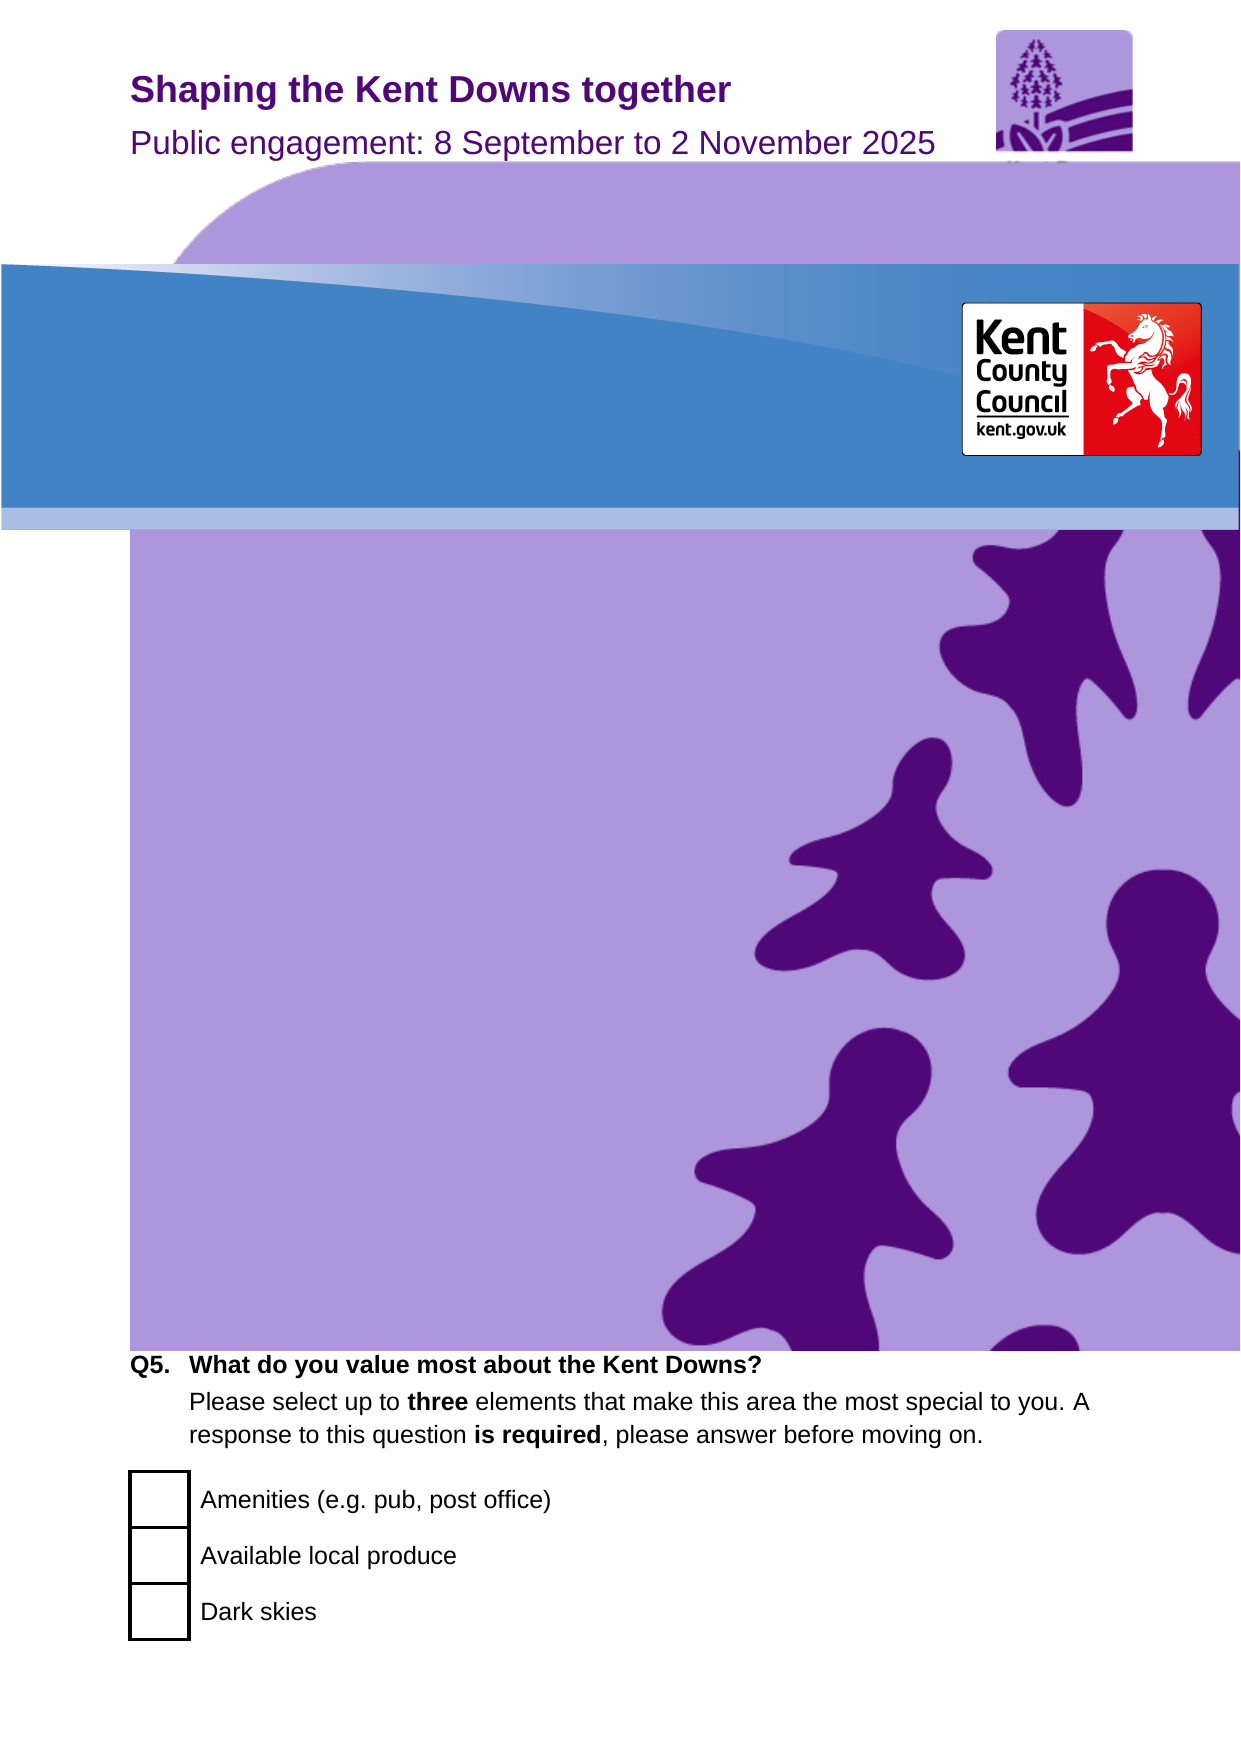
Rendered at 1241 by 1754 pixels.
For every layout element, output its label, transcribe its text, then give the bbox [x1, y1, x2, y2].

table_header Amenities (e.g. pub, post office) [191, 1470, 1077, 1526]
text Q5. What do you value most about the Kent Downs? [130, 1351, 1110, 1379]
picture [129, 30, 1241, 1351]
table_cell Available local produce [191, 1526, 1077, 1582]
table_cell [132, 1529, 187, 1582]
table_header [132, 1473, 187, 1526]
table_cell [132, 1585, 187, 1638]
table_cell Dark skies [191, 1582, 1077, 1638]
text Please select up to three elements that make this area the most special to you. A response to this question is required, please answer before moving on. [189, 1387, 1110, 1449]
